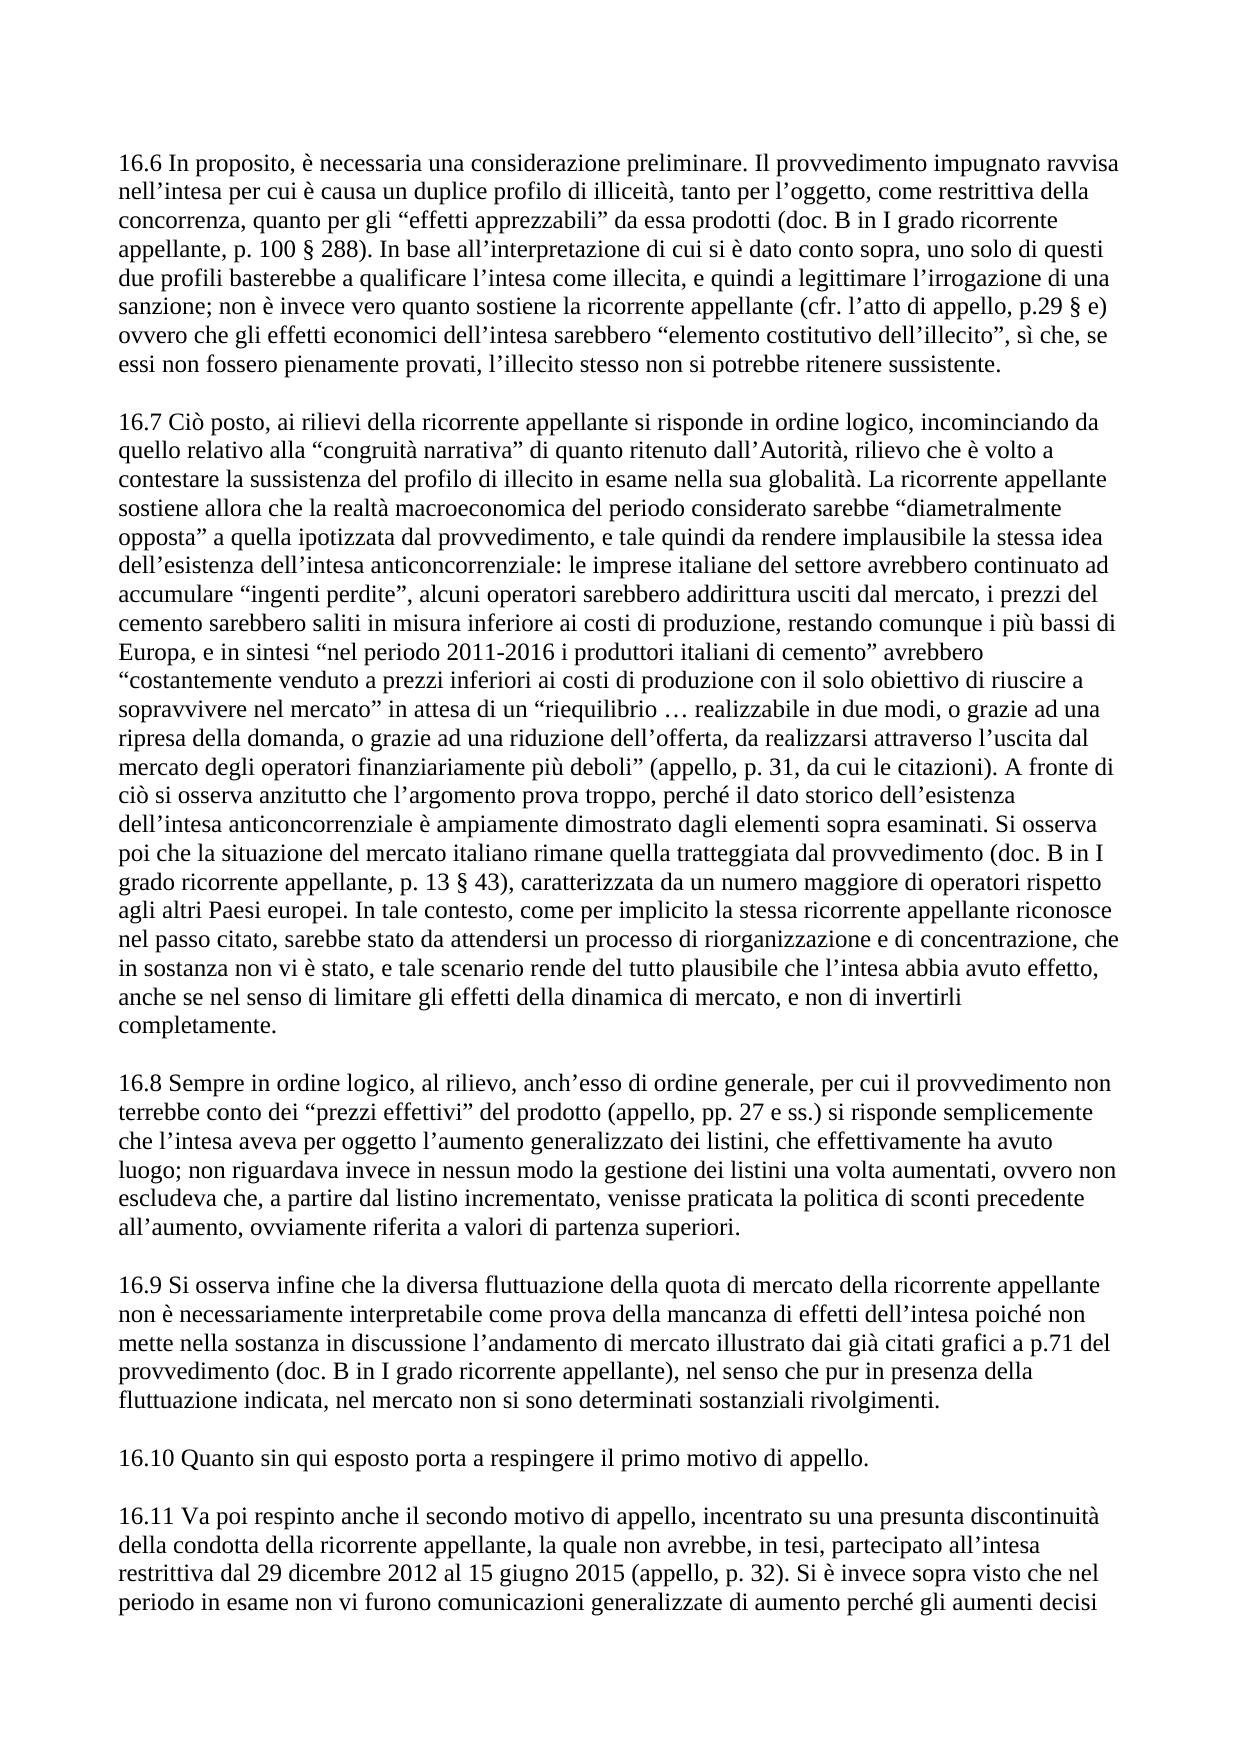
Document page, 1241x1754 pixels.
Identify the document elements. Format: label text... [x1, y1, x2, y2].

text 16.7 Ciò posto, ai rilievi della ricorrente appellante si risponde in ordine logico, incominciando da quello relativo alla “congruità narrativa” di quanto ritenuto dall’Autorità, rilievo che è volto a contestare la sussistenza del profilo di illecito in esame nella sua globalità. La ricorrente appellante sostiene allora che la realtà macroeconomica del periodo considerato sarebbe “diametralmente opposta” a quella ipotizzata dal provvedimento, e tale quindi da rendere implausibile la stessa idea dell’esistenza dell’intesa anticoncorrenziale: le imprese italiane del settore avrebbero continuato ad accumulare “ingenti perdite”, alcuni operatori sarebbero addirittura usciti dal mercato, i prezzi del cemento sarebbero saliti in misura inferiore ai costi di produzione, restando comunque i più bassi di Europa, e in sintesi “nel periodo 2011-2016 i produttori italiani di cemento” avrebbero “costantemente venduto a prezzi inferiori ai costi di produzione con il solo obiettivo di riuscire a sopravvivere nel mercato” in attesa di un “riequilibrio … realizzabile in due modi, o grazie ad una ripresa della domanda, o grazie ad una riduzione dell’offerta, da realizzarsi attraverso l’uscita dal mercato degli operatori finanziariamente più deboli” (appello, p. 31, da cui le citazioni). A fronte di ciò si osserva anzitutto che l’argomento prova troppo, perché il dato storico dell’esistenza dell’intesa anticoncorrenziale è ampiamente dimostrato dagli elementi sopra esaminati. Si osserva poi che la situazione del mercato italiano rimane quella tratteggiata dal provvedimento (doc. B in I grado ricorrente appellante, p. 13 § 43), caratterizzata da un numero maggiore di operatori rispetto agli altri Paesi europei. In tale contesto, come per implicito la stessa ricorrente appellante riconosce nel passo citato, sarebbe stato da attendersi un processo di riorganizzazione e di concentrazione, che in sostanza non vi è stato, e tale scenario rende del tutto plausibile che l’intesa abbia avuto effetto, anche se nel senso di limitare gli effetti della dinamica di mercato, e non di invertirli completamente. [118, 407, 1122, 1039]
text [118, 1501, 1122, 1616]
text 16.9 Si osserva infine che la diversa fluttuazione della quota di mercato della ricorrente appellante non è necessariamente interpretabile come prova della mancanza di effetti dell’intesa poiché non mette nella sostanza in discussione l’andamento di mercato illustrato dai già citati grafici a p.71 del provvedimento (doc. B in I grado ricorrente appellante), nel senso che pur in presenza della fluttuazione indicata, nel mercato non si sono determinati sostanziali rivolgimenti. [118, 1270, 1122, 1414]
text 16.8 Sempre in ordine logico, al rilievo, anch’esso di ordine generale, per cui il provvedimento non terrebbe conto dei “prezzi effettivi” del prodotto (appello, pp. 27 e ss.) si risponde semplicemente che l’intesa aveva per oggetto l’aumento generalizzato dei listini, che effettivamente ha avuto luogo; non riguardava invece in nessun modo la gestione dei listini una volta aumentati, ovvero non escludeva che, a partire dal listino incrementato, venisse praticata la politica di sconti precedente all’aumento, ovviamente riferita a valori di partenza superiori. [118, 1068, 1122, 1241]
text 16.6 In proposito, è necessaria una considerazione preliminare. Il provvedimento impugnato ravvisa nell’intesa per cui è causa un duplice profilo di illiceità, tanto per l’oggetto, come restrittiva della concorrenza, quanto per gli “effetti apprezzabili” da essa prodotti (doc. B in I grado ricorrente appellante, p. 100 § 288). In base all’interpretazione di cui si è dato conto sopra, uno solo di questi due profili basterebbe a qualificare l’intesa come illecita, e quindi a legittimare l’irrogazione di una sanzione; non è invece vero quanto sostiene la ricorrente appellante (cfr. l’atto di appello, p.29 § e) ovvero che gli effetti economici dell’intesa sarebbero “elemento costitutivo dell’illecito”, sì che, se essi non fossero pienamente provati, l’illecito stesso non si potrebbe ritenere sussistente. [118, 148, 1122, 378]
text 16.10 Quanto sin qui esposto porta a respingere il primo motivo di appello. [118, 1443, 1122, 1472]
